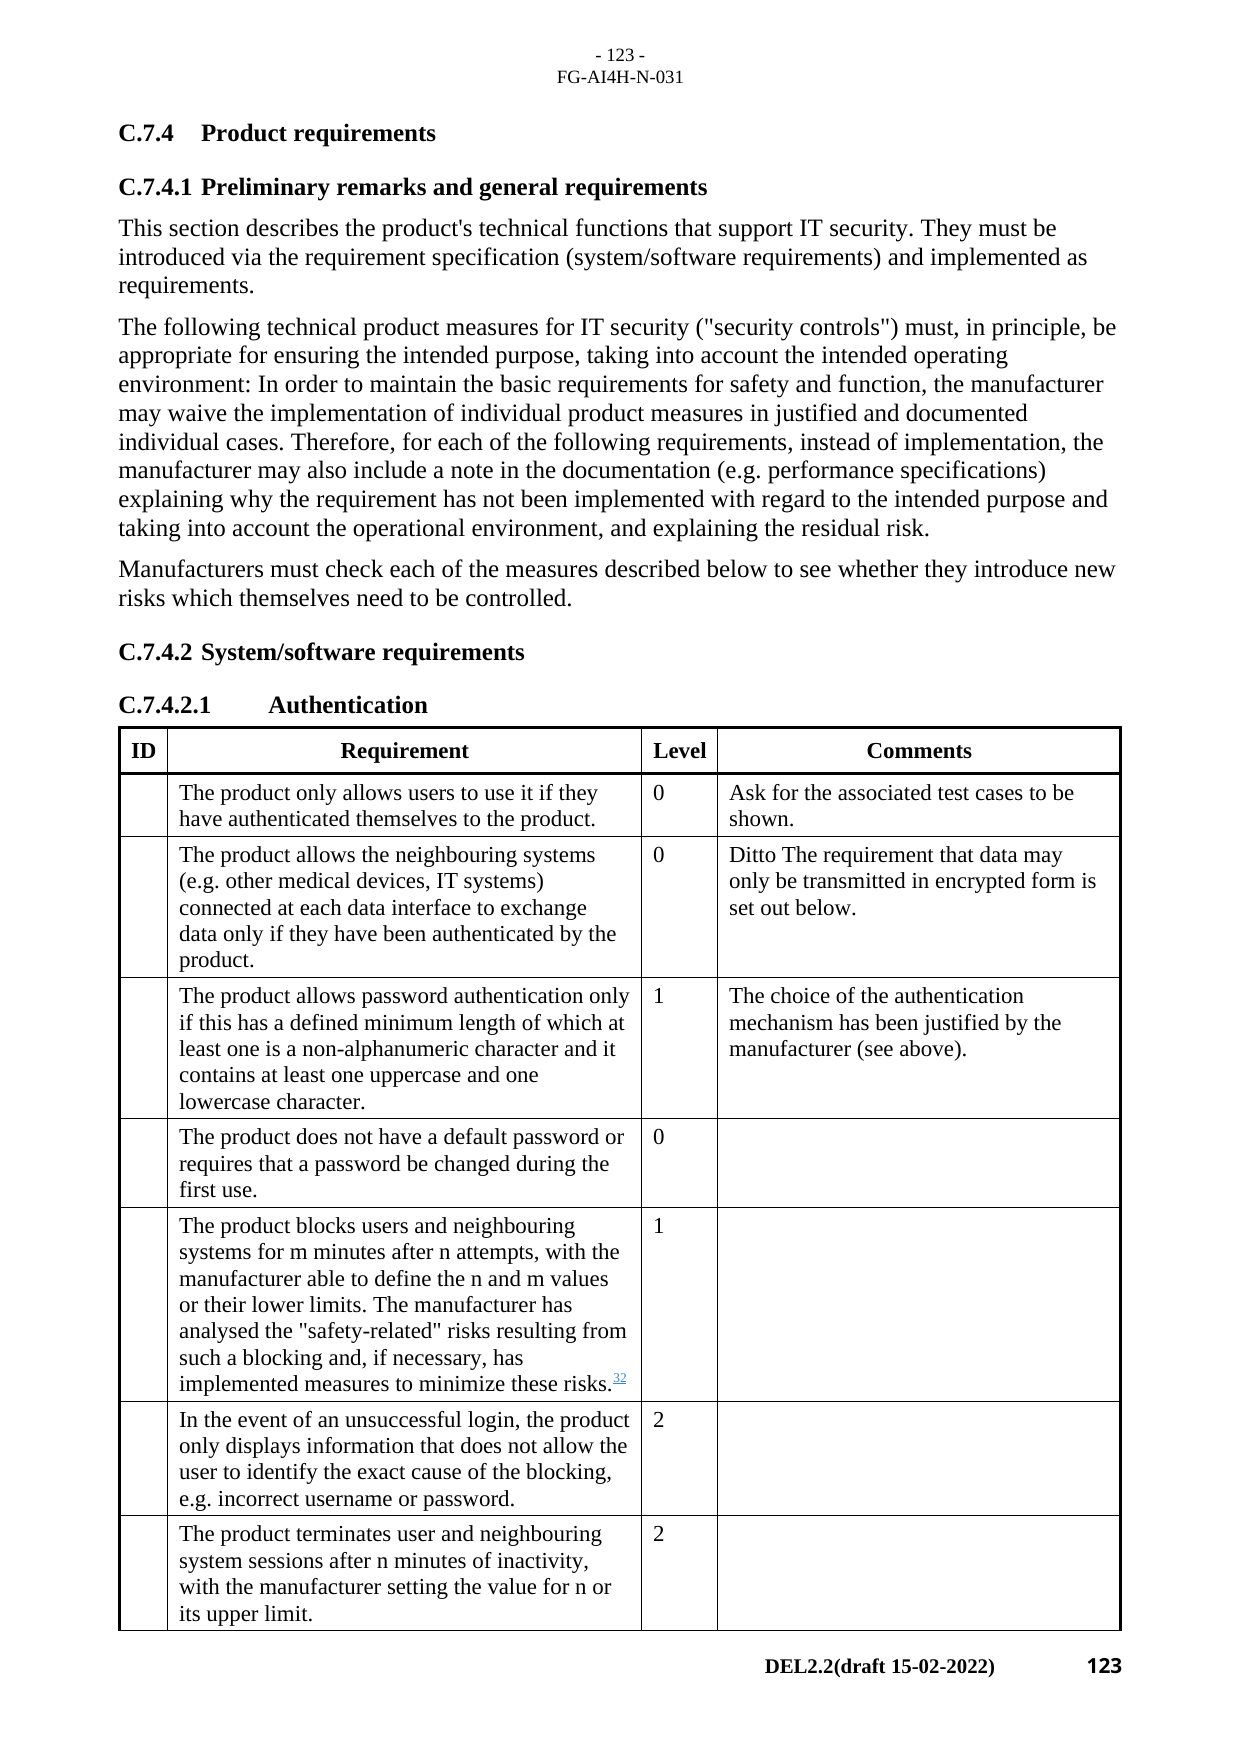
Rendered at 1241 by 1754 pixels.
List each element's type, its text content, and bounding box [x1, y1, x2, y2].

table_cell 0 [642, 837, 717, 977]
table_cell [121, 1516, 167, 1630]
table_cell 2 [642, 1516, 717, 1630]
table_cell The product allows password authentication only if this has a defined minimum length of which at least one is a non-alphanumeric character and it contains at least one uppercase and one lowercase character. [168, 978, 641, 1118]
text This section describes the product's technical functions that support IT security. They must be introduced via the requirement specification (system/software requirements) and implemented as requirements. [118, 213, 1122, 299]
table_header Requirement [168, 729, 641, 772]
table_cell [121, 1402, 167, 1515]
table_cell The product only allows users to use it if they have authenticated themselves to the product. [168, 775, 641, 836]
table_cell The product blocks users and neighbouring systems for m minutes after n attempts, with the manufacturer able to define the n and m values or their lower limits. The manufacturer has analysed the "safety-related" risks resulting from such a blocking and, if necessary, has implemented measures to minimize these risks.32 [168, 1208, 641, 1401]
table_cell The choice of the authentication mechanism has been justified by the manufacturer (see above). [718, 978, 1119, 1118]
text Manufacturers must check each of the measures described below to see whether they introduce new risks which themselves need to be controlled. [118, 554, 1122, 612]
table_cell [121, 1119, 167, 1207]
table_cell [718, 1119, 1119, 1207]
table_cell [121, 837, 167, 977]
table_header Comments [718, 729, 1119, 772]
list Product requirements [118, 118, 1122, 147]
table_cell [718, 1516, 1119, 1630]
table_header Level [642, 729, 717, 772]
table_cell 1 [642, 1208, 717, 1401]
table_cell [718, 1208, 1119, 1401]
table_cell Ask for the associated test cases to be shown. [718, 775, 1119, 836]
table_cell 0 [642, 1119, 717, 1207]
table_cell Ditto The requirement that data may only be transmitted in encrypted form is set out below. [718, 837, 1119, 977]
table_cell The product terminates user and neighbouring system sessions after n minutes of inactivity, with the manufacturer setting the value for n or its upper limit. [168, 1516, 641, 1630]
table_cell 0 [642, 775, 717, 836]
table_cell [718, 1402, 1119, 1515]
list System/software requirements [118, 637, 1122, 666]
table_cell 2 [642, 1402, 717, 1515]
table_cell The product does not have a default password or requires that a password be changed during the first use. [168, 1119, 641, 1207]
list Preliminary remarks and general requirements [118, 172, 1122, 201]
table_cell [121, 978, 167, 1118]
table_cell [121, 1208, 167, 1401]
list Authentication [118, 691, 1122, 719]
table_cell [121, 775, 167, 836]
text The following technical product measures for IT security ("security controls") must, in principle, be appropriate for ensuring the intended purpose, taking into account the intended operating environment: In order to maintain the basic requirements for safety and function, the manufacturer may waive the implementation of individual product measures in justified and documented individual cases. Therefore, for each of the following requirements, instead of implementation, the manufacturer may also include a note in the documentation (e.g. performance specifications) explaining why the requirement has not been implemented with regard to the intended purpose and taking into account the operational environment, and explaining the residual risk. [118, 312, 1122, 542]
table_cell 1 [642, 978, 717, 1118]
table_cell The product allows the neighbouring systems (e.g. other medical devices, IT systems) connected at each data interface to exchange data only if they have been authenticated by the product. [168, 837, 641, 977]
table_header ID [121, 729, 167, 772]
table_cell In the event of an unsuccessful login, the product only displays information that does not allow the user to identify the exact cause of the blocking, e.g. incorrect username or password. [168, 1402, 641, 1515]
